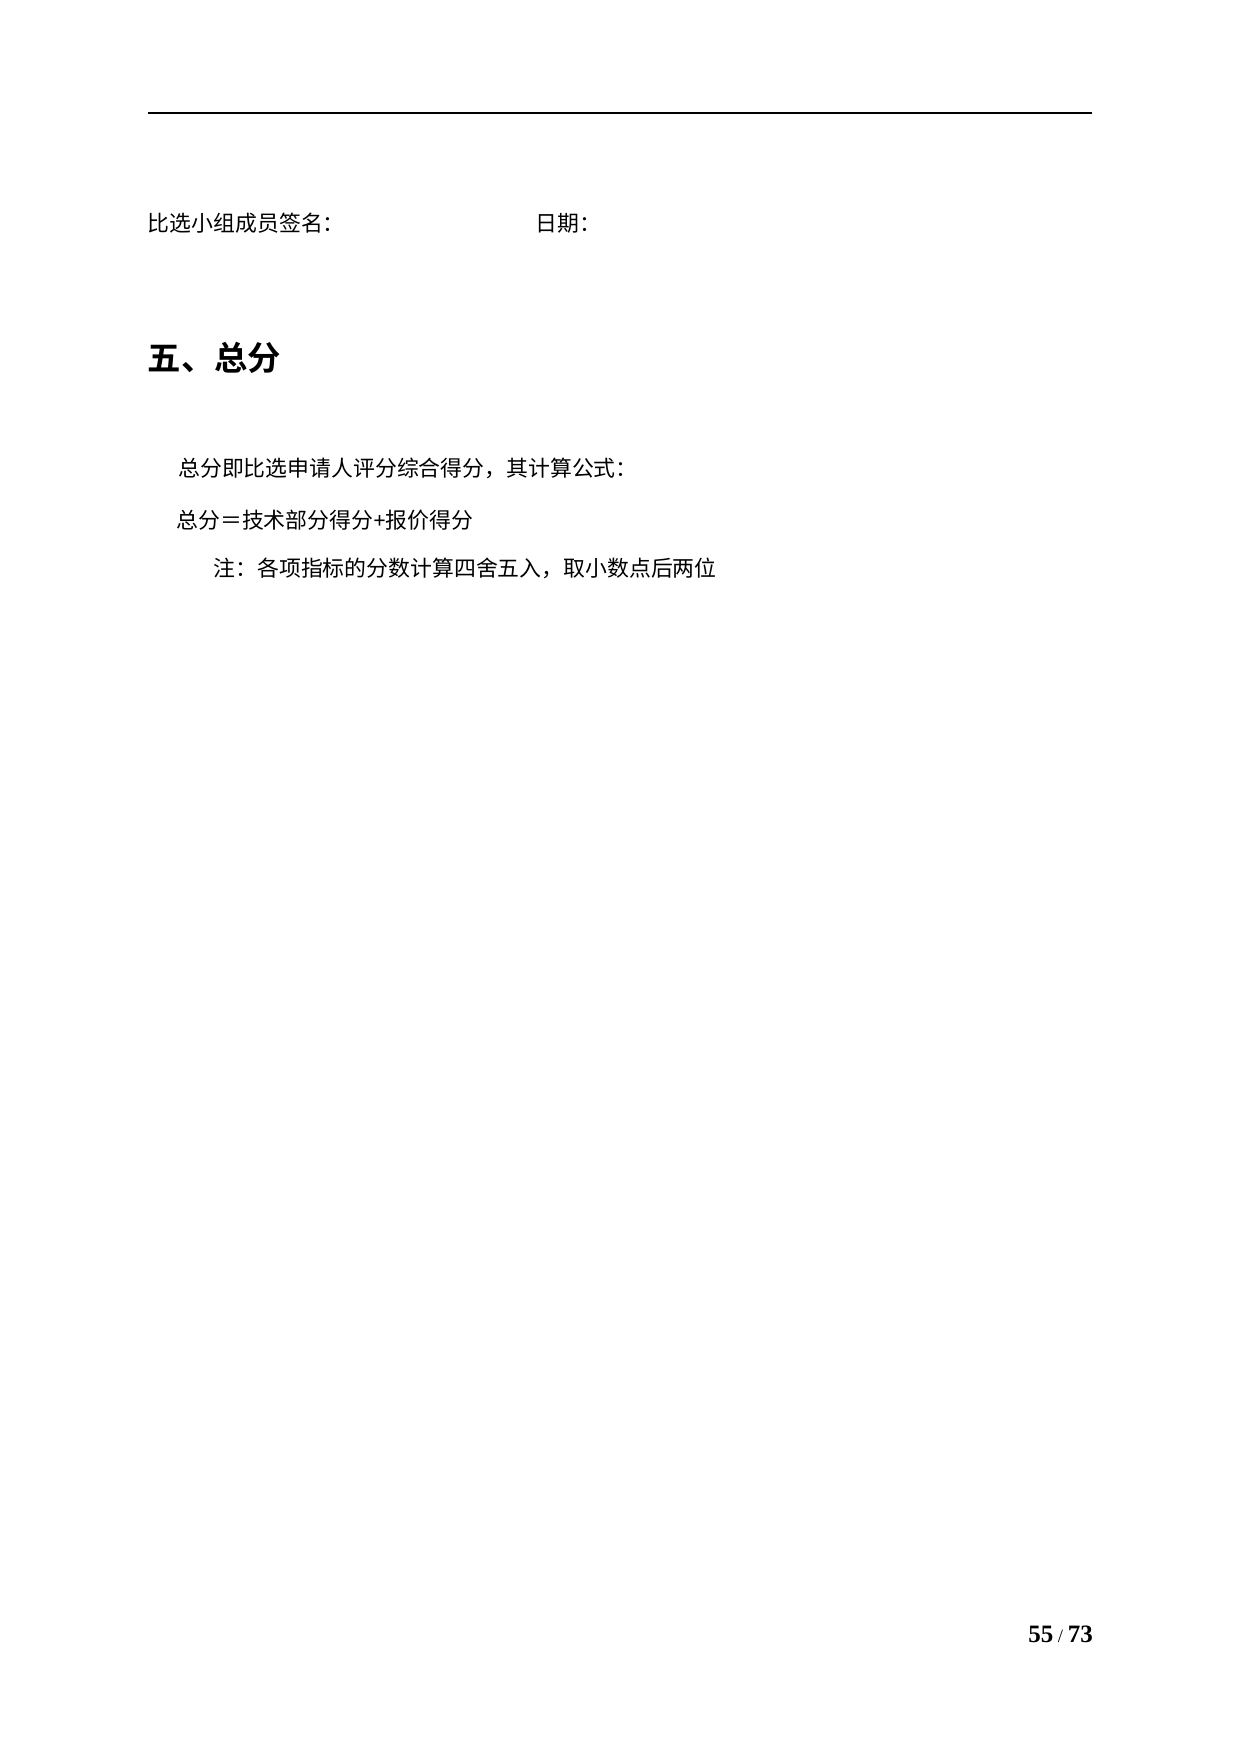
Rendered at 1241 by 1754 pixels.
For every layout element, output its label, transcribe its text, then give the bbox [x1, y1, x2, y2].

text 总分即比选申请人评分综合得分，其计算公式： [148, 450, 1014, 483]
text 注：各项指标的分数计算四舍五入，取小数点后两位 [148, 551, 1092, 583]
list 比选小组成员签名： 日期： [148, 188, 1092, 242]
text 总分＝技术部分得分+报价得分 [148, 503, 1014, 535]
subtitle 总分 [148, 323, 1092, 388]
